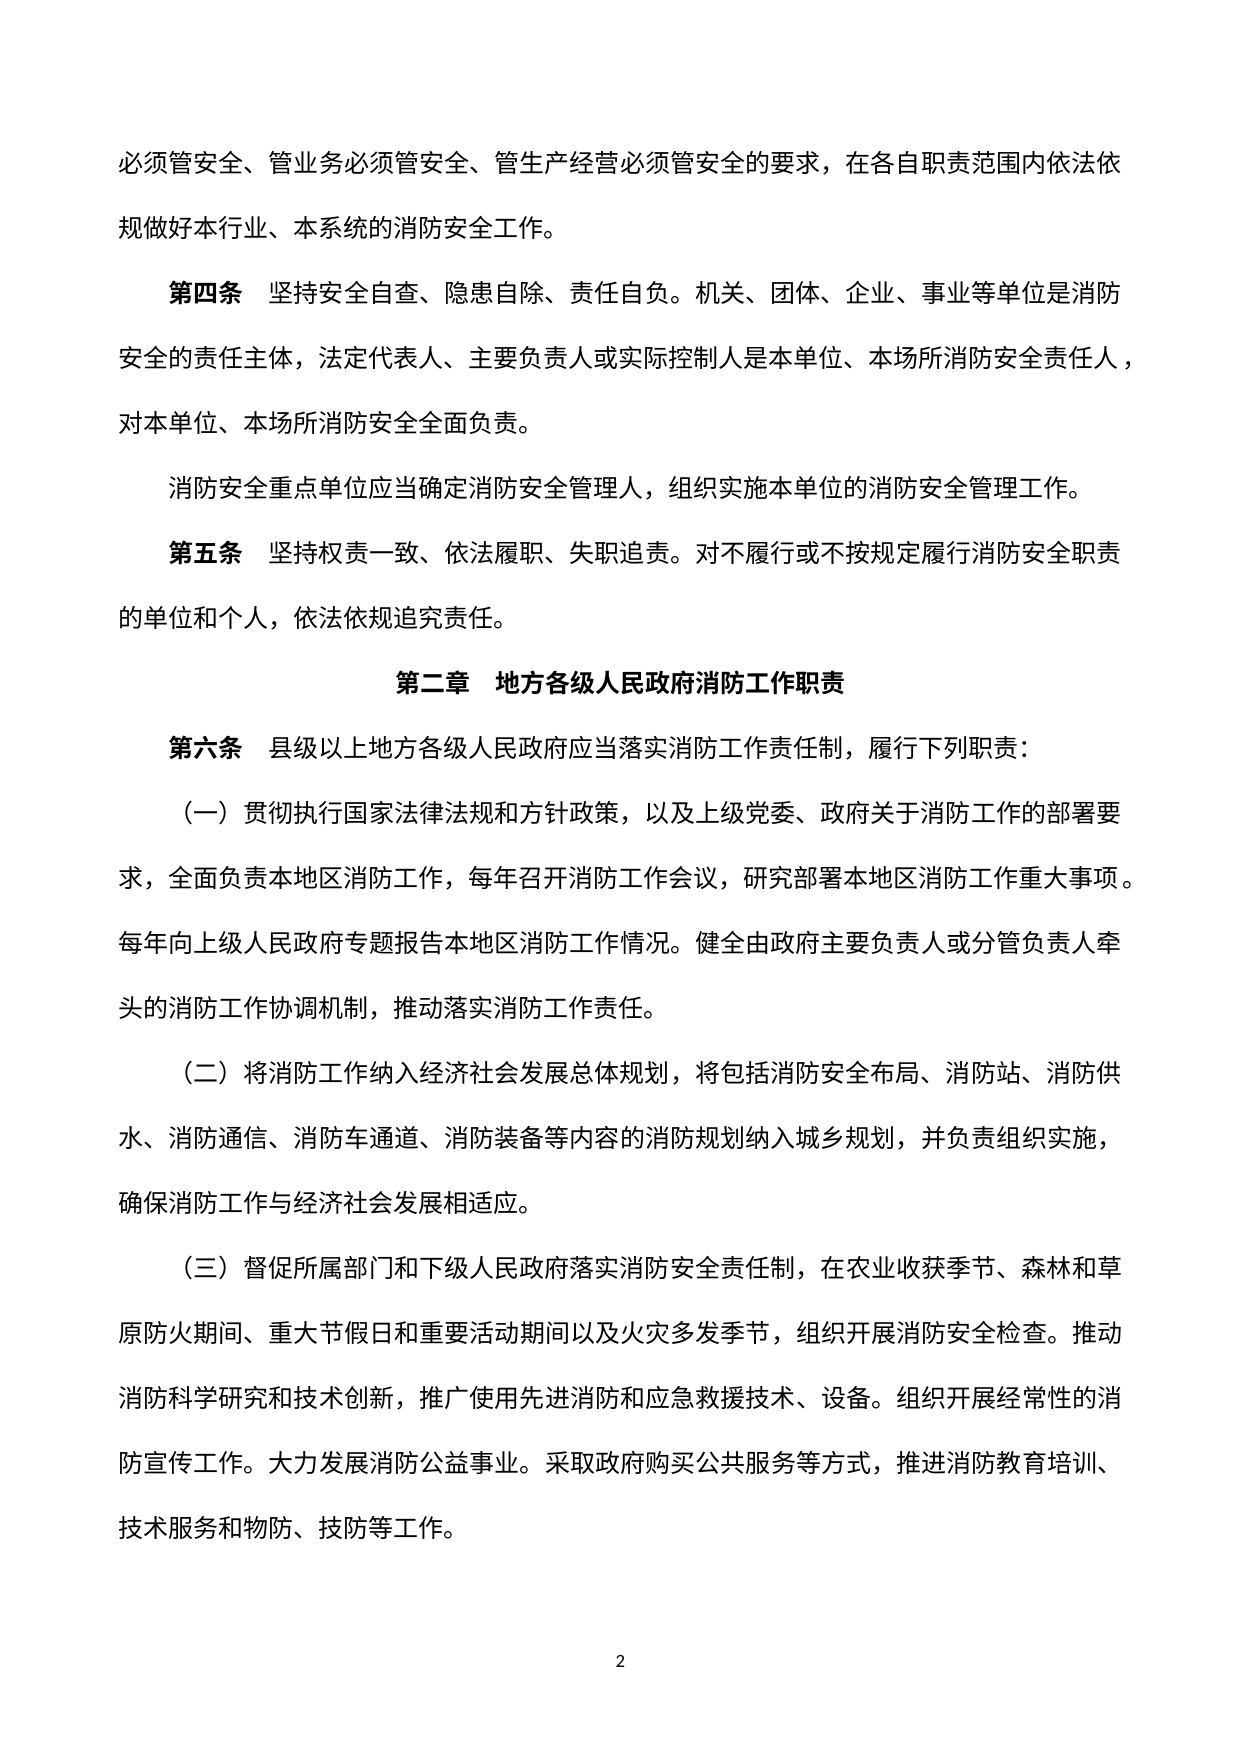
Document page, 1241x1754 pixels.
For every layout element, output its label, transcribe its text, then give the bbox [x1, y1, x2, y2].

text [118, 129, 1122, 259]
text 消防安全重点单位应当确定消防安全管理人，组织实施本单位的消防安全管理工作。 [118, 454, 1122, 519]
text （一）贯彻执行国家法律法规和方针政策，以及上级党委、政府关于消防工作的部署要求，全面负责本地区消防工作，每年召开消防工作会议，研究部署本地区消防工作重大事项。每年向上级人民政府专题报告本地区消防工作情况。健全由政府主要负责人或分管负责人牵头的消防工作协调机制，推动落实消防工作责任。 [118, 779, 1122, 1039]
text 第二章 地方各级人民政府消防工作职责 [118, 649, 1122, 714]
text 第五条 坚持权责一致、依法履职、失职追责。对不履行或不按规定履行消防安全职责的单位和个人，依法依规追究责任。 [118, 519, 1122, 649]
text （二）将消防工作纳入经济社会发展总体规划，将包括消防安全布局、消防站、消防供水、消防通信、消防车通道、消防装备等内容的消防规划纳入城乡规划，并负责组织实施，确保消防工作与经济社会发展相适应。 [118, 1039, 1122, 1234]
text 第六条 县级以上地方各级人民政府应当落实消防工作责任制，履行下列职责： [118, 714, 1122, 779]
text （三）督促所属部门和下级人民政府落实消防安全责任制，在农业收获季节、森林和草原防火期间、重大节假日和重要活动期间以及火灾多发季节，组织开展消防安全检查。推动消防科学研究和技术创新，推广使用先进消防和应急救援技术、设备。组织开展经常性的消防宣传工作。大力发展消防公益事业。采取政府购买公共服务等方式，推进消防教育培训、技术服务和物防、技防等工作。 [118, 1234, 1122, 1559]
text 第四条 坚持安全自查、隐患自除、责任自负。机关、团体、企业、事业等单位是消防安全的责任主体，法定代表人、主要负责人或实际控制人是本单位、本场所消防安全责任人，对本单位、本场所消防安全全面负责。 [118, 259, 1122, 454]
